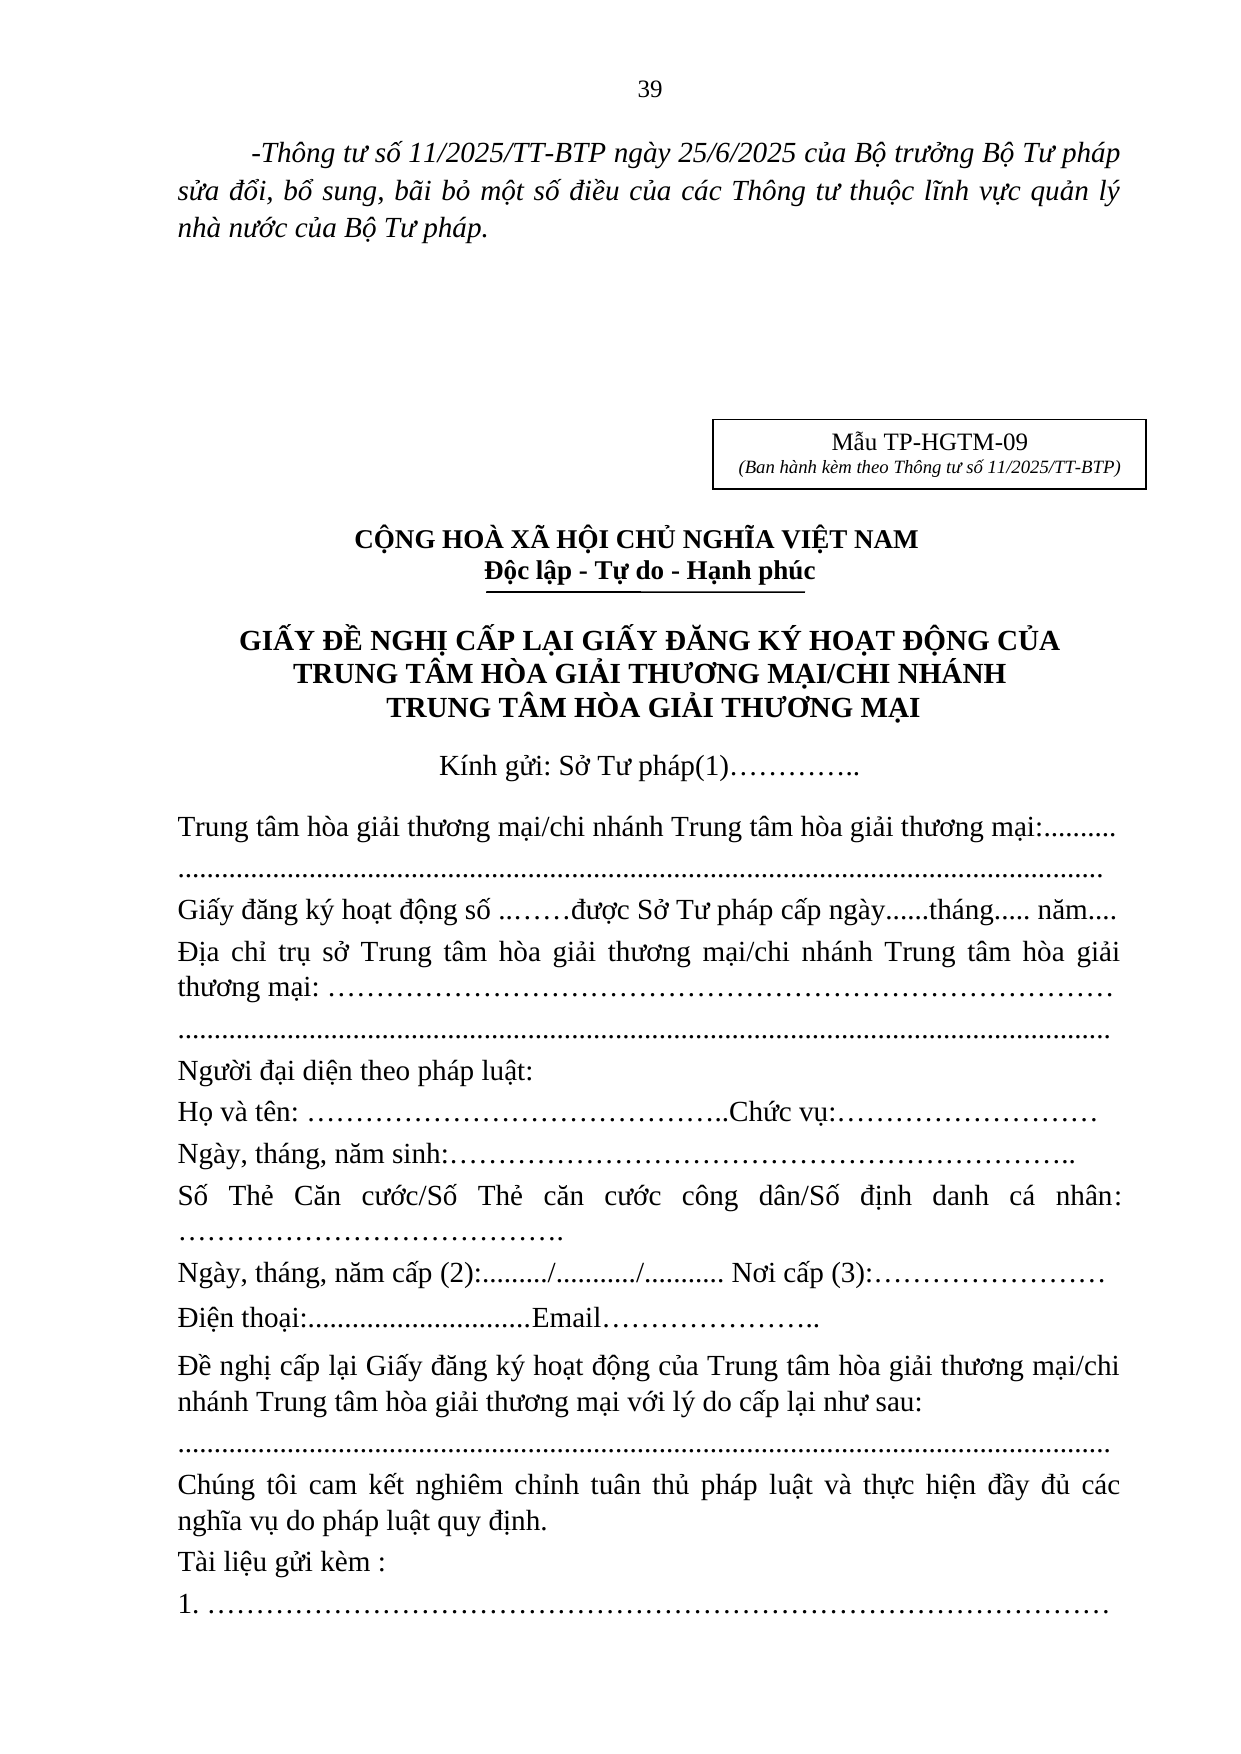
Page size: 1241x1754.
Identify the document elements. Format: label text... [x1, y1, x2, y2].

text Kính gửi: Sở Tư pháp(1)………….. [177, 748, 1122, 782]
text TRUNG TÂM HÒA GIẢI THƯƠNG MẠI/CHI NHÁNH [177, 656, 1122, 690]
text Ngày, tháng, năm sinh:……………………………………………………….. [177, 1134, 1122, 1169]
text Ngày, tháng, năm cấp (2):........./.........../........... Nơi cấp (3):…………………… [177, 1253, 1122, 1288]
text ................................................................................................................................ [177, 1009, 1122, 1044]
text -Thông tư số 11/2025/TT-BTP ngày 25/6/2025 của Bộ trưởng Bộ Tư pháp sửa đổi, bổ sung, bãi bỏ một số điều của các Thông tư thuộc lĩnh vực quản lý nhà nước của Bộ Tư pháp. [177, 131, 1122, 244]
text Trung tâm hòa giải thương mại/chi nhánh Trung tâm hòa giải thương mại:.......... [177, 807, 1122, 842]
text ............................................................................................................................... [177, 849, 1122, 884]
text Tài liệu gửi kèm : [177, 1542, 1122, 1578]
text Chúng tôi cam kết nghiêm chỉnh tuân thủ pháp luật và thực hiện đầy đủ các nghĩa vụ do pháp luật quy định. [177, 1465, 1122, 1536]
text CỘNG HOÀ XÃ HỘI CHỦ NGHĨA VIỆT NAM [177, 523, 1096, 554]
text Đề nghị cấp lại Giấy đăng ký hoạt động của Trung tâm hòa giải thương mại/chi nhánh Trung tâm hòa giải thương mại với lý do cấp lại như sau: [177, 1347, 1122, 1417]
text Địa chỉ trụ sở Trung tâm hòa giải thương mại/chi nhánh Trung tâm hòa giải thương mại: ……………………………………………………………………… [177, 932, 1122, 1003]
text Giấy đăng ký hoạt động số ..……được Sở Tư pháp cấp ngày......tháng..... năm.... [177, 890, 1122, 926]
text GIẤY ĐỀ NGHỊ CẤP LẠI GIẤY ĐĂNG KÝ HOẠT ĐỘNG CỦA [177, 623, 1122, 656]
text TRUNG TÂM HÒA GIẢI THƯƠNG MẠI [177, 690, 1122, 723]
text Điện thoại: Email………………….. [177, 1301, 1122, 1334]
text Độc lập - Tự do - Hạnh phúc [177, 554, 1122, 585]
text ................................................................................................................................ [177, 1424, 1122, 1459]
text Họ và tên: ……………………………………..Chức vụ:……………………… [177, 1092, 1122, 1128]
text 1. ………………………………………………………………………………… [177, 1584, 1122, 1619]
text Số Thẻ Căn cước/Số Thẻ căn cước công dân/Số định danh cá nhân: …………………………………. [177, 1176, 1122, 1247]
text Người đại diện theo pháp luật: [177, 1051, 1122, 1086]
